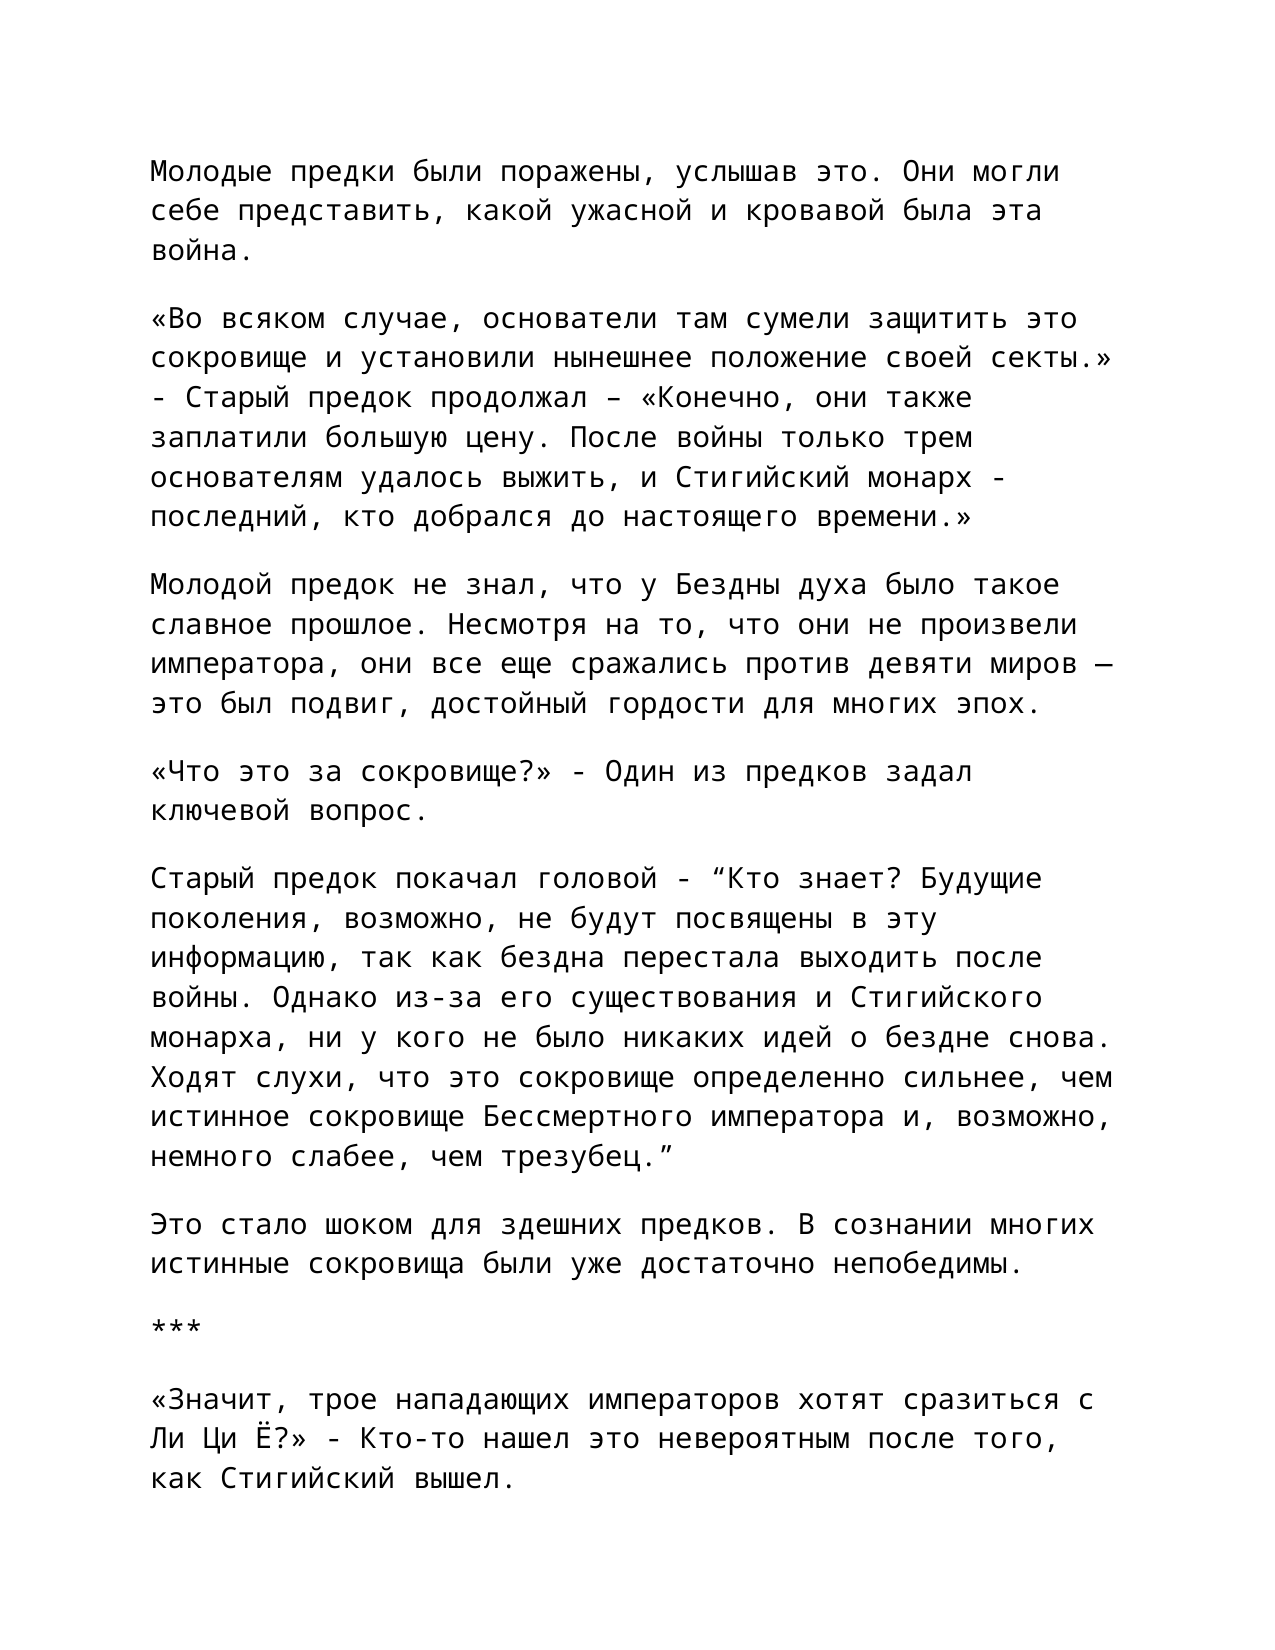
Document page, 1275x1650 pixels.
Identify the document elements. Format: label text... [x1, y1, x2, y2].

text Это стало шоком для здешних предков. В сознании многих истинные сокровища были уже достаточно непобедимы. [150, 1203, 1125, 1282]
text «Что это за сокровище?» - Один из предков задал ключевой вопрос. [150, 750, 1125, 829]
text Молодые предки были поражены, услышав это. Они могли себе представить, какой ужасной и кровавой была эта война. [150, 150, 1125, 269]
text «Значит, трое нападающих императоров хотят сразиться с Ли Ци Ё?» - Кто-то нашел это невероятным после того, как Стигийский вышел. [150, 1378, 1125, 1497]
text Молодой предок не знал, что у Бездны духа было такое славное прошлое. Несмотря на то, что они не произвели императора, они все еще сражались против девяти миров — это был подвиг, достойный гордости для многих эпох. [150, 563, 1125, 722]
text «Во всяком случае, основатели там сумели защитить это сокровище и установили нынешнее положение своей секты.» - Старый предок продолжал – «Конечно, они также заплатили большую цену. После войны только трем основателям удалось выжить, и Стигийский монарх - последний, кто добрался до настоящего времени.» [150, 297, 1125, 535]
text *** [150, 1310, 1125, 1350]
text Старый предок покачал головой - “Кто знает? Будущие поколения, возможно, не будут посвящены в эту информацию, так как бездна перестала выходить после войны. Однако из-за его существования и Стигийского монарха, ни у кого не было никаких идей о бездне снова. Ходят слухи, что это сокровище определенно сильнее, чем истинное сокровище Бессмертного императора и, возможно, немного слабее, чем трезубец.” [150, 857, 1125, 1175]
